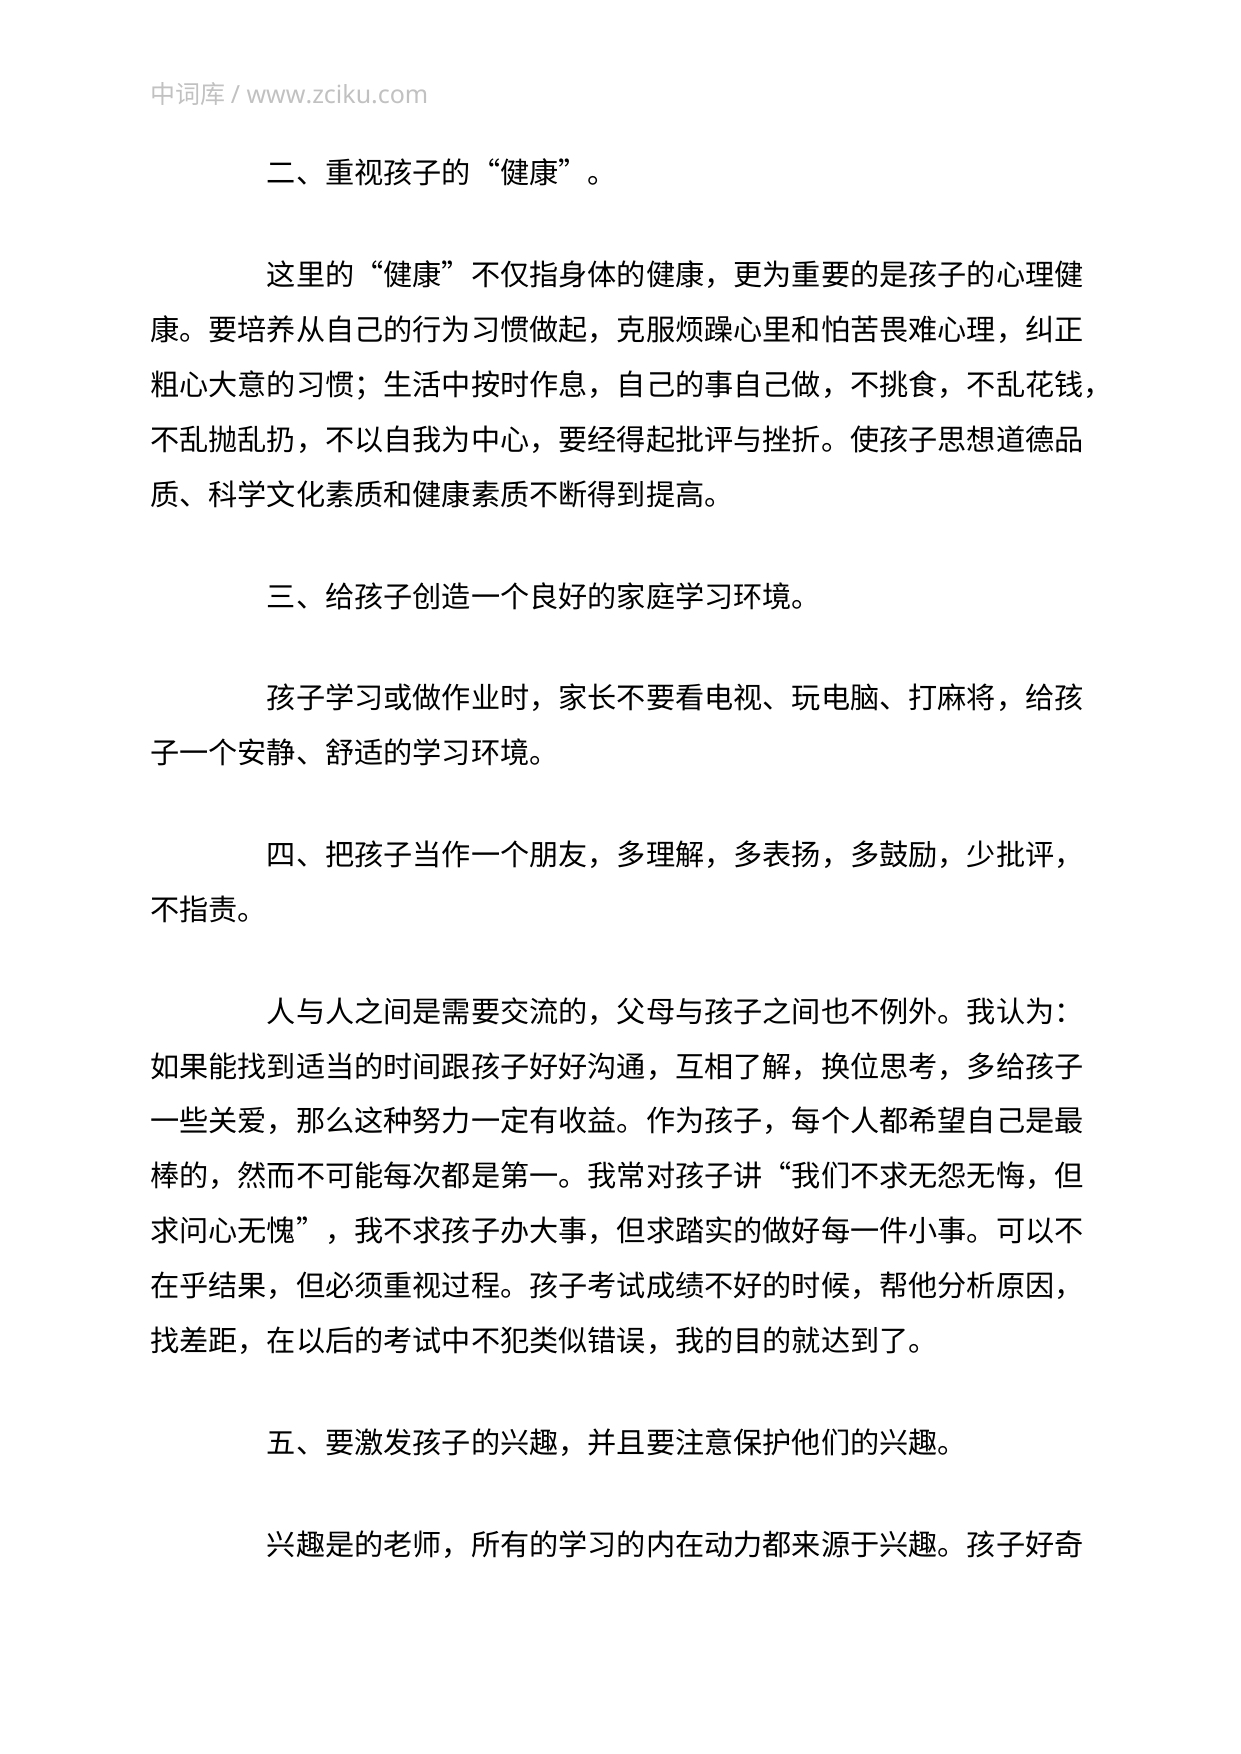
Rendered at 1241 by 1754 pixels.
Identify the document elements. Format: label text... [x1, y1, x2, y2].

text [150, 1521, 1090, 1563]
text 三、给孩子创造一个良好的家庭学习环境。 [150, 573, 1090, 615]
text 二、重视孩子的“健康”。 [150, 150, 1090, 192]
text 五、要激发孩子的兴趣，并且要注意保护他们的兴趣。 [150, 1419, 1090, 1462]
text 人与人之间是需要交流的，父母与孩子之间也不例外。我认为：如果能找到适当的时间跟孩子好好沟通，互相了解，换位思考，多给孩子一些关爱，那么这种努力一定有收益。作为孩子，每个人都希望自己是最棒的，然而不可能每次都是第一。我常对孩子讲“我们不求无怨无悔，但求问心无愧”，我不求孩子办大事，但求踏实的做好每一件小事。可以不在乎结果，但必须重视过程。孩子考试成绩不好的时候，帮他分析原因，找差距，在以后的考试中不犯类似错误，我的目的就达到了。 [150, 988, 1090, 1360]
text 四、把孩子当作一个朋友，多理解，多表扬，多鼓励，少批评，不指责。 [150, 832, 1090, 929]
text 这里的“健康”不仅指身体的健康，更为重要的是孩子的心理健康。要培养从自己的行为习惯做起，克服烦躁心里和怕苦畏难心理，纠正粗心大意的习惯；生活中按时作息，自己的事自己做，不挑食，不乱花钱，不乱抛乱扔，不以自我为中心，要经得起批评与挫折。使孩子思想道德品质、科学文化素质和健康素质不断得到提高。 [150, 252, 1090, 514]
text 孩子学习或做作业时，家长不要看电视、玩电脑、打麻将，给孩子一个安静、舒适的学习环境。 [150, 675, 1090, 772]
